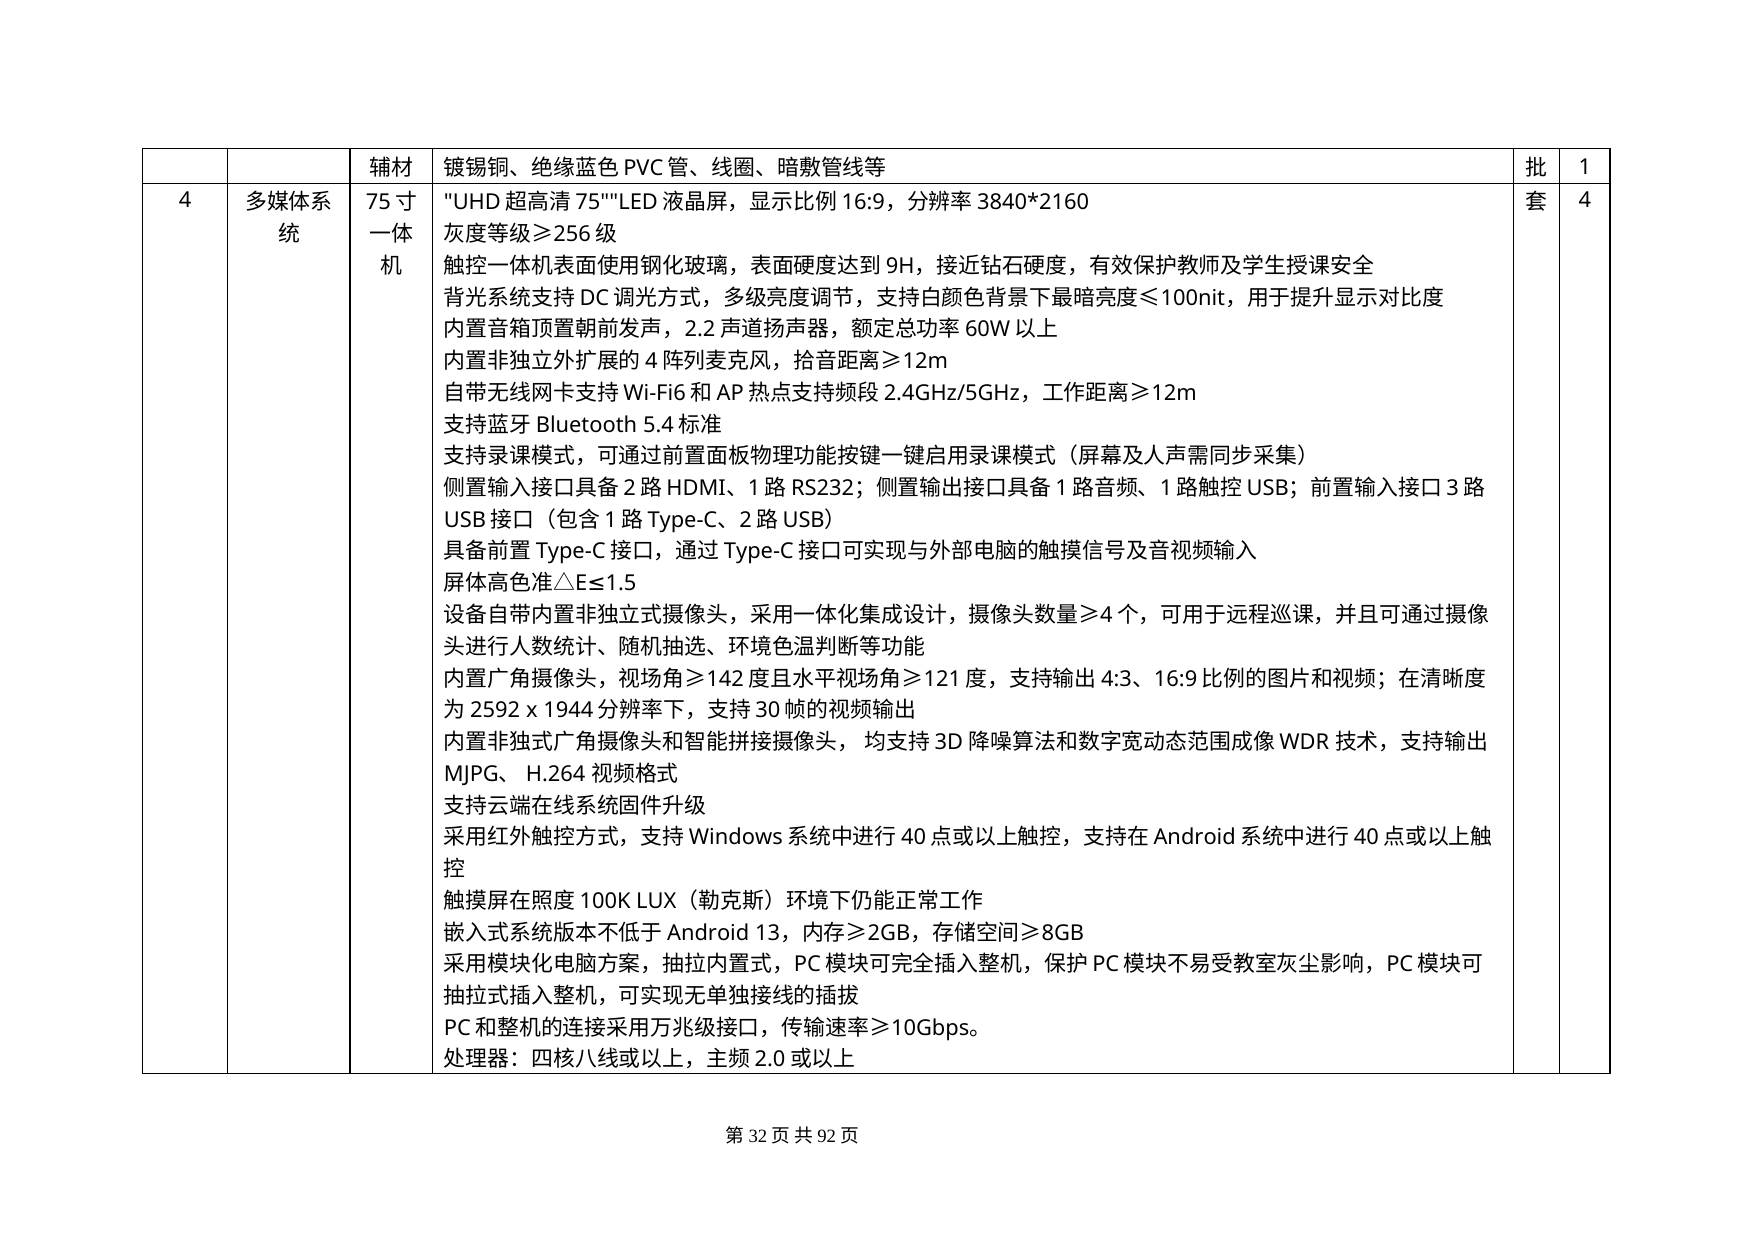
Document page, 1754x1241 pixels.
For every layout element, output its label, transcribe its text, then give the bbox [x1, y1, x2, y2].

table_cell 75寸一体机 [351, 184, 432, 1073]
table_cell 套 [1514, 184, 1559, 1073]
table_cell 1 [1560, 149, 1609, 183]
table_cell 4 [1560, 184, 1609, 1073]
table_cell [433, 184, 1513, 1073]
table_cell 镀锡铜、绝缘蓝色PVC管、线圈、暗敷管线等 [433, 149, 1513, 183]
table_cell 4 [143, 184, 227, 1073]
table_cell 辅材 [351, 149, 432, 183]
table_cell 批 [1514, 149, 1559, 183]
table_cell 多媒体系统 [228, 184, 349, 1073]
